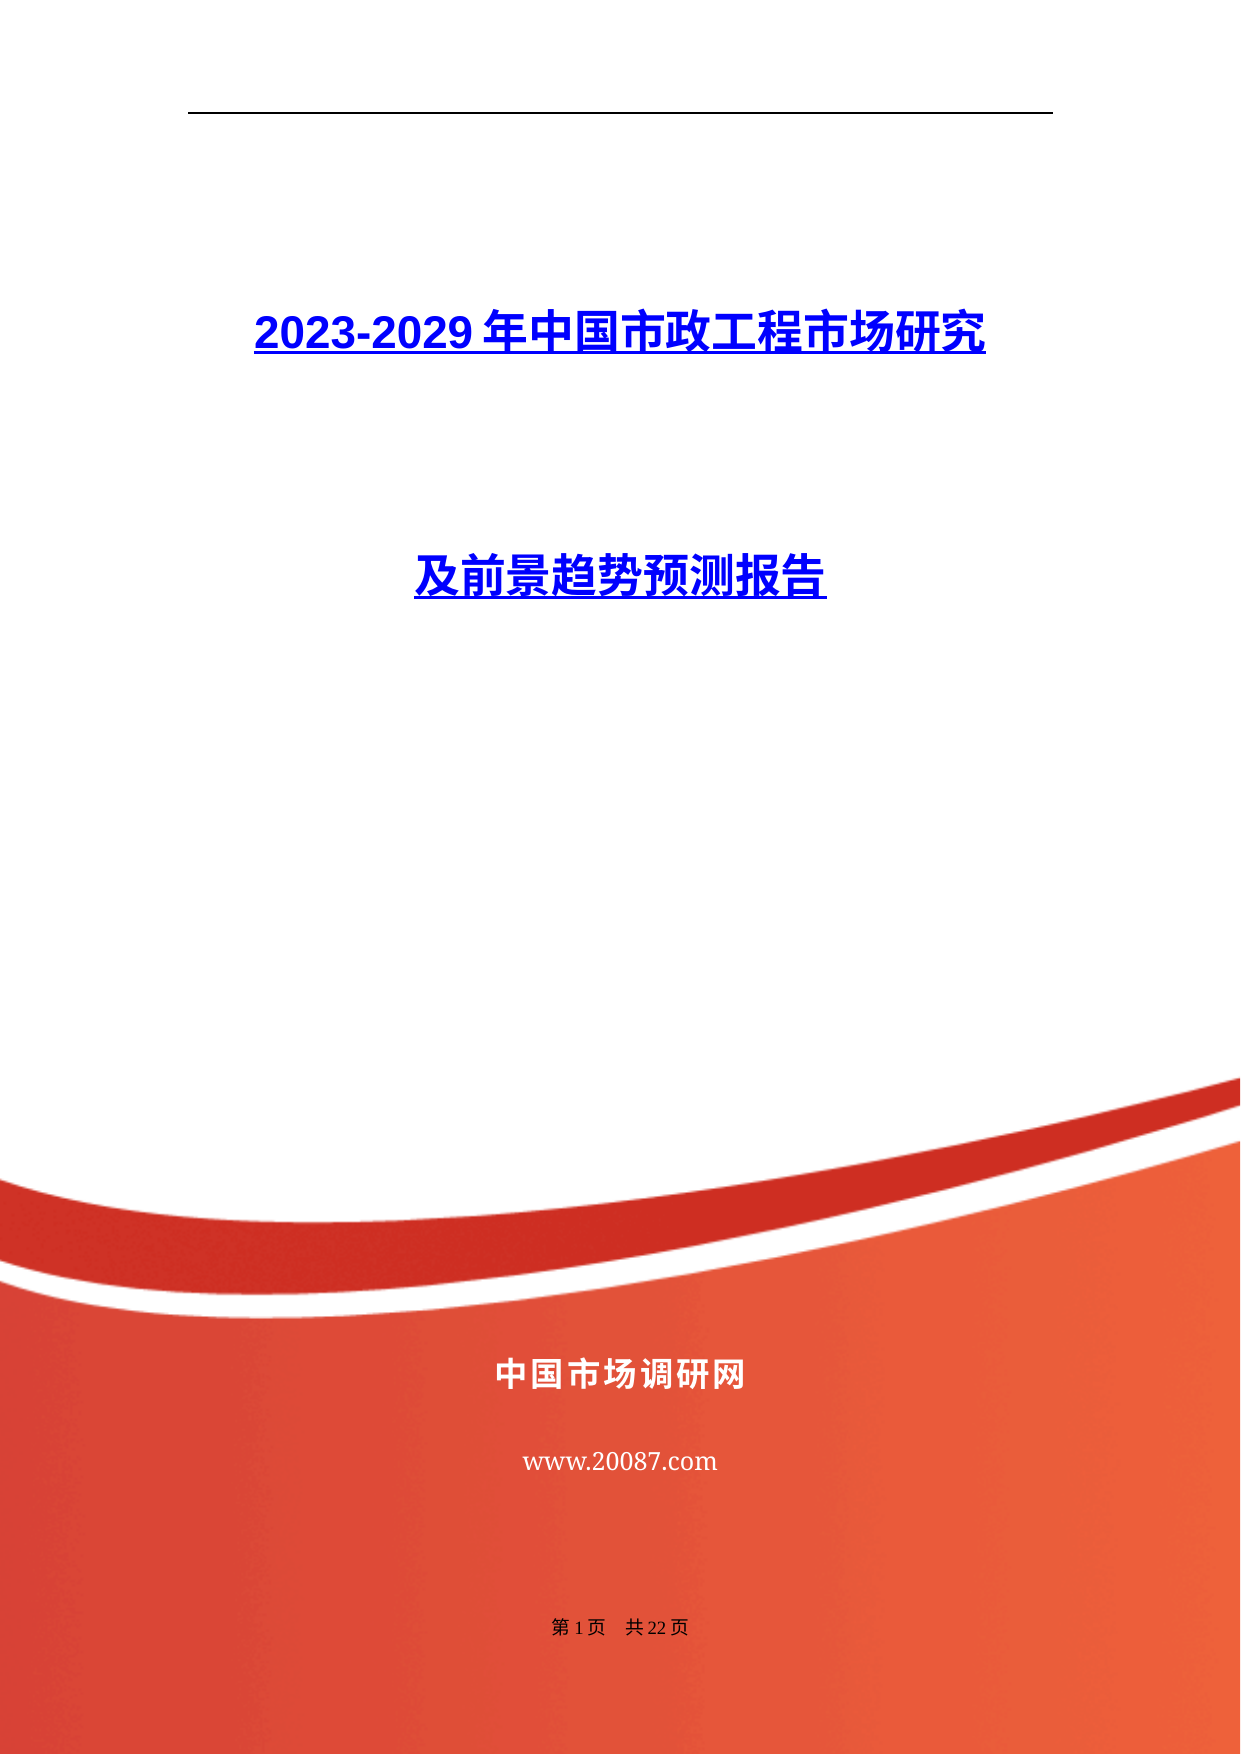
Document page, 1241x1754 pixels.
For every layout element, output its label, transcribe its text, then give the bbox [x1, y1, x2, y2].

picture [0, 1006, 1241, 1754]
text www.20087.com [187, 1428, 1053, 1493]
table_header 2023-2029年中国市政工程市场研究及前景趋势预测报告 [188, 207, 1053, 773]
subtitle 中国市场调研网 [187, 1339, 1053, 1404]
